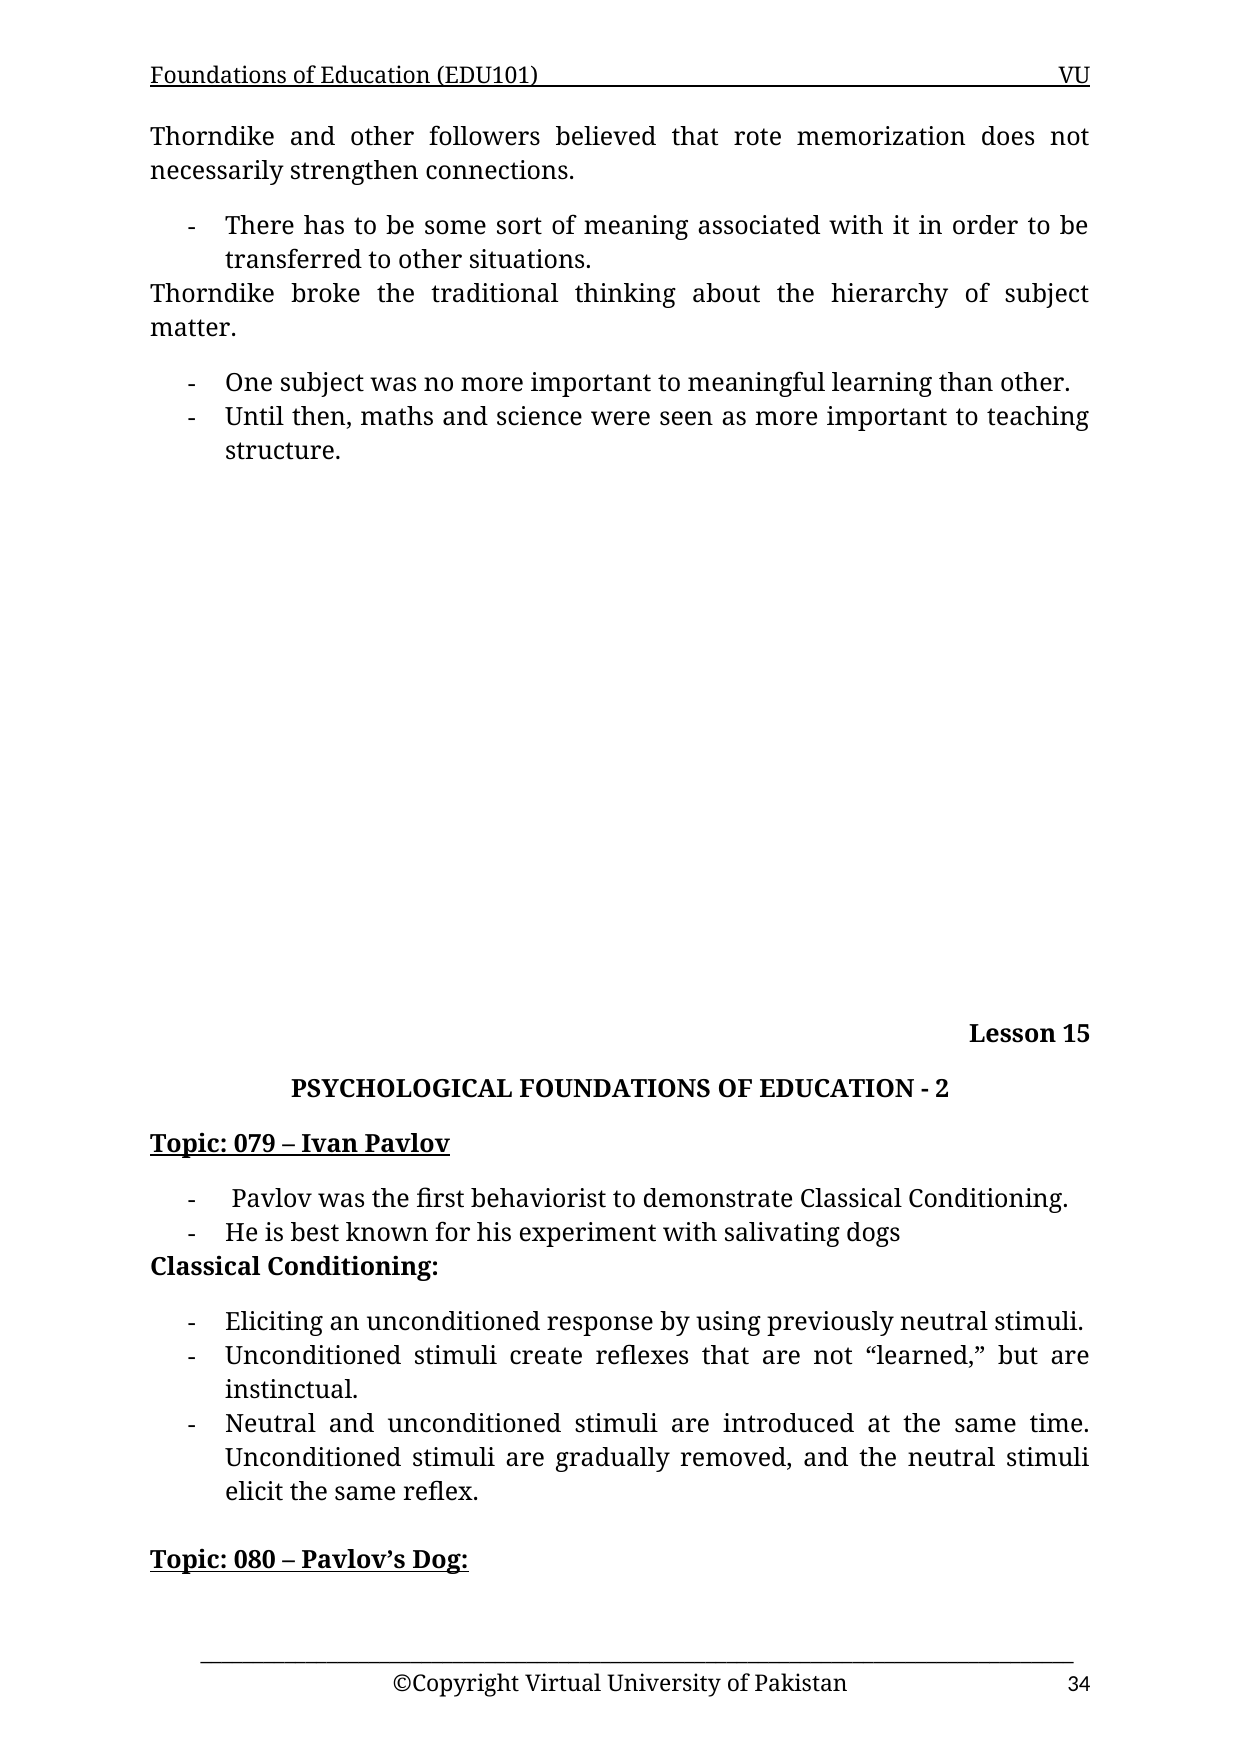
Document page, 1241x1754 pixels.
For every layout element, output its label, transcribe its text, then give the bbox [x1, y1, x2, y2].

text Topic: 079 – Ivan Pavlov [150, 1125, 1090, 1159]
list One subject was no more important to meaningful learning than other. [187, 364, 1090, 398]
list He is best known for his experiment with salivating dogs [187, 1214, 1090, 1248]
text Thorndike and other followers believed that rote memorization does not necessarily strengthen connections. [150, 118, 1090, 186]
list Unconditioned stimuli create reflexes that are not “learned,” but are instinctual. [187, 1337, 1090, 1405]
text PSYCHOLOGICAL FOUNDATIONS OF EDUCATION - 2 [150, 1070, 1090, 1104]
list Neutral and unconditioned stimuli are introduced at the same time. Unconditioned stimuli are gradually removed, and the neutral stimuli elicit the same reflex. [187, 1405, 1090, 1508]
list There has to be some sort of meaning associated with it in order to be transferred to other situations. [187, 207, 1090, 275]
text Thorndike broke the traditional thinking about the hierarchy of subject matter. [150, 275, 1090, 343]
text Topic: 080 – Pavlov’s Dog: [150, 1542, 1090, 1576]
list Pavlov was the first behaviorist to demonstrate Classical Conditioning. [187, 1180, 1090, 1214]
text Classical Conditioning: [150, 1248, 1090, 1282]
list Until then, maths and science were seen as more important to teaching structure. [187, 398, 1090, 467]
list Eliciting an unconditioned response by using previously neutral stimuli. [187, 1303, 1090, 1337]
text Lesson 15 [150, 1016, 1090, 1049]
